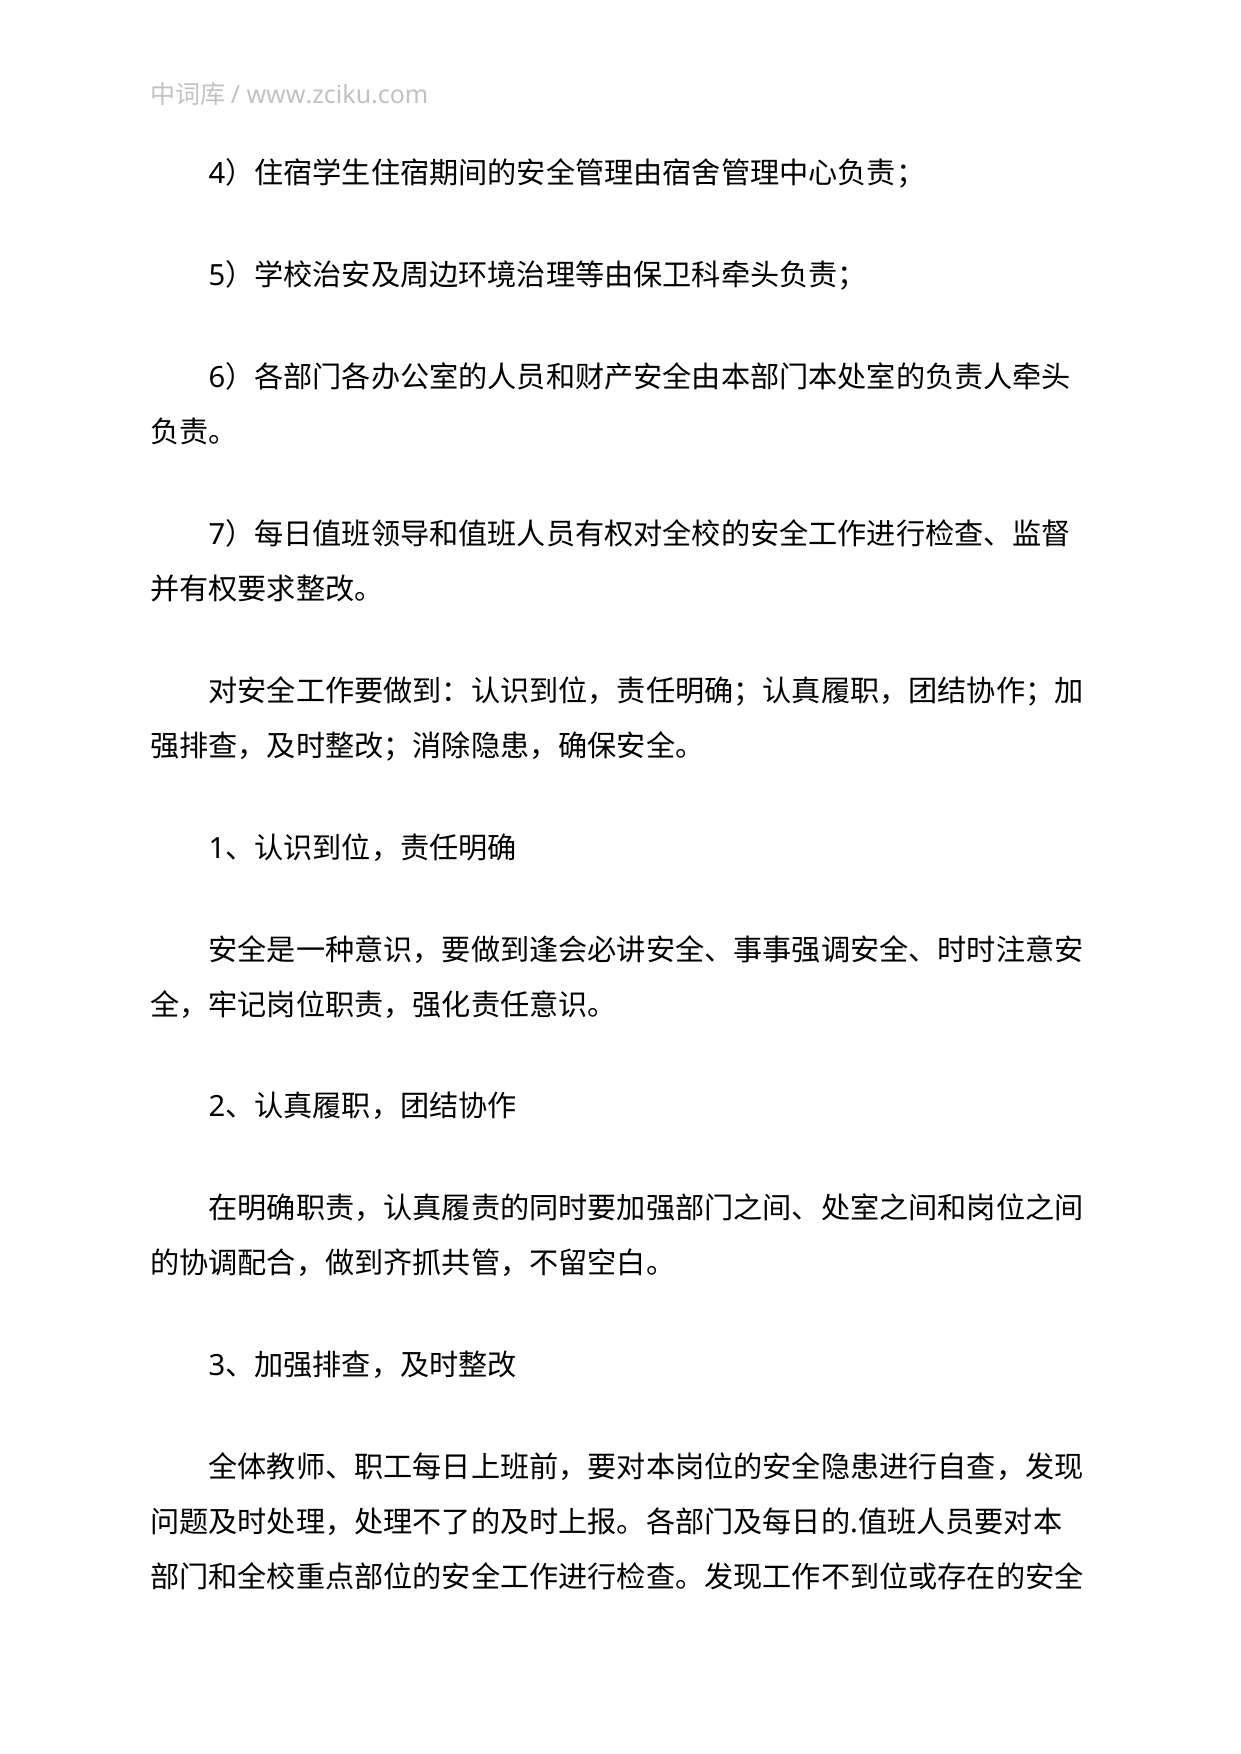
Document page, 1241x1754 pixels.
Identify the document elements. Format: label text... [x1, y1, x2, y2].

text 安全是一种意识，要做到逢会必讲安全、事事强调安全、时时注意安全，牢记岗位职责，强化责任意识。 [150, 926, 1090, 1023]
text 5）学校治安及周边环境治理等由保卫科牵头负责； [150, 252, 1090, 294]
text 1、认识到位，责任明确 [150, 824, 1090, 867]
text 4）住宿学生住宿期间的安全管理由宿舍管理中心负责； [150, 150, 1090, 192]
text 2、认真履职，团结协作 [150, 1083, 1090, 1125]
text 7）每日值班领导和值班人员有权对全校的安全工作进行检查、监督并有权要求整改。 [150, 511, 1090, 608]
text 6）各部门各办公室的人员和财产安全由本部门本处室的负责人牵头负责。 [150, 354, 1090, 451]
text 对安全工作要做到：认识到位，责任明确；认真履职，团结协作；加强排查，及时整改；消除隐患，确保安全。 [150, 667, 1090, 765]
text 在明确职责，认真履责的同时要加强部门之间、处室之间和岗位之间的协调配合，做到齐抓共管，不留空白。 [150, 1185, 1090, 1282]
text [150, 1443, 1090, 1596]
text 3、加强排查，及时整改 [150, 1341, 1090, 1384]
